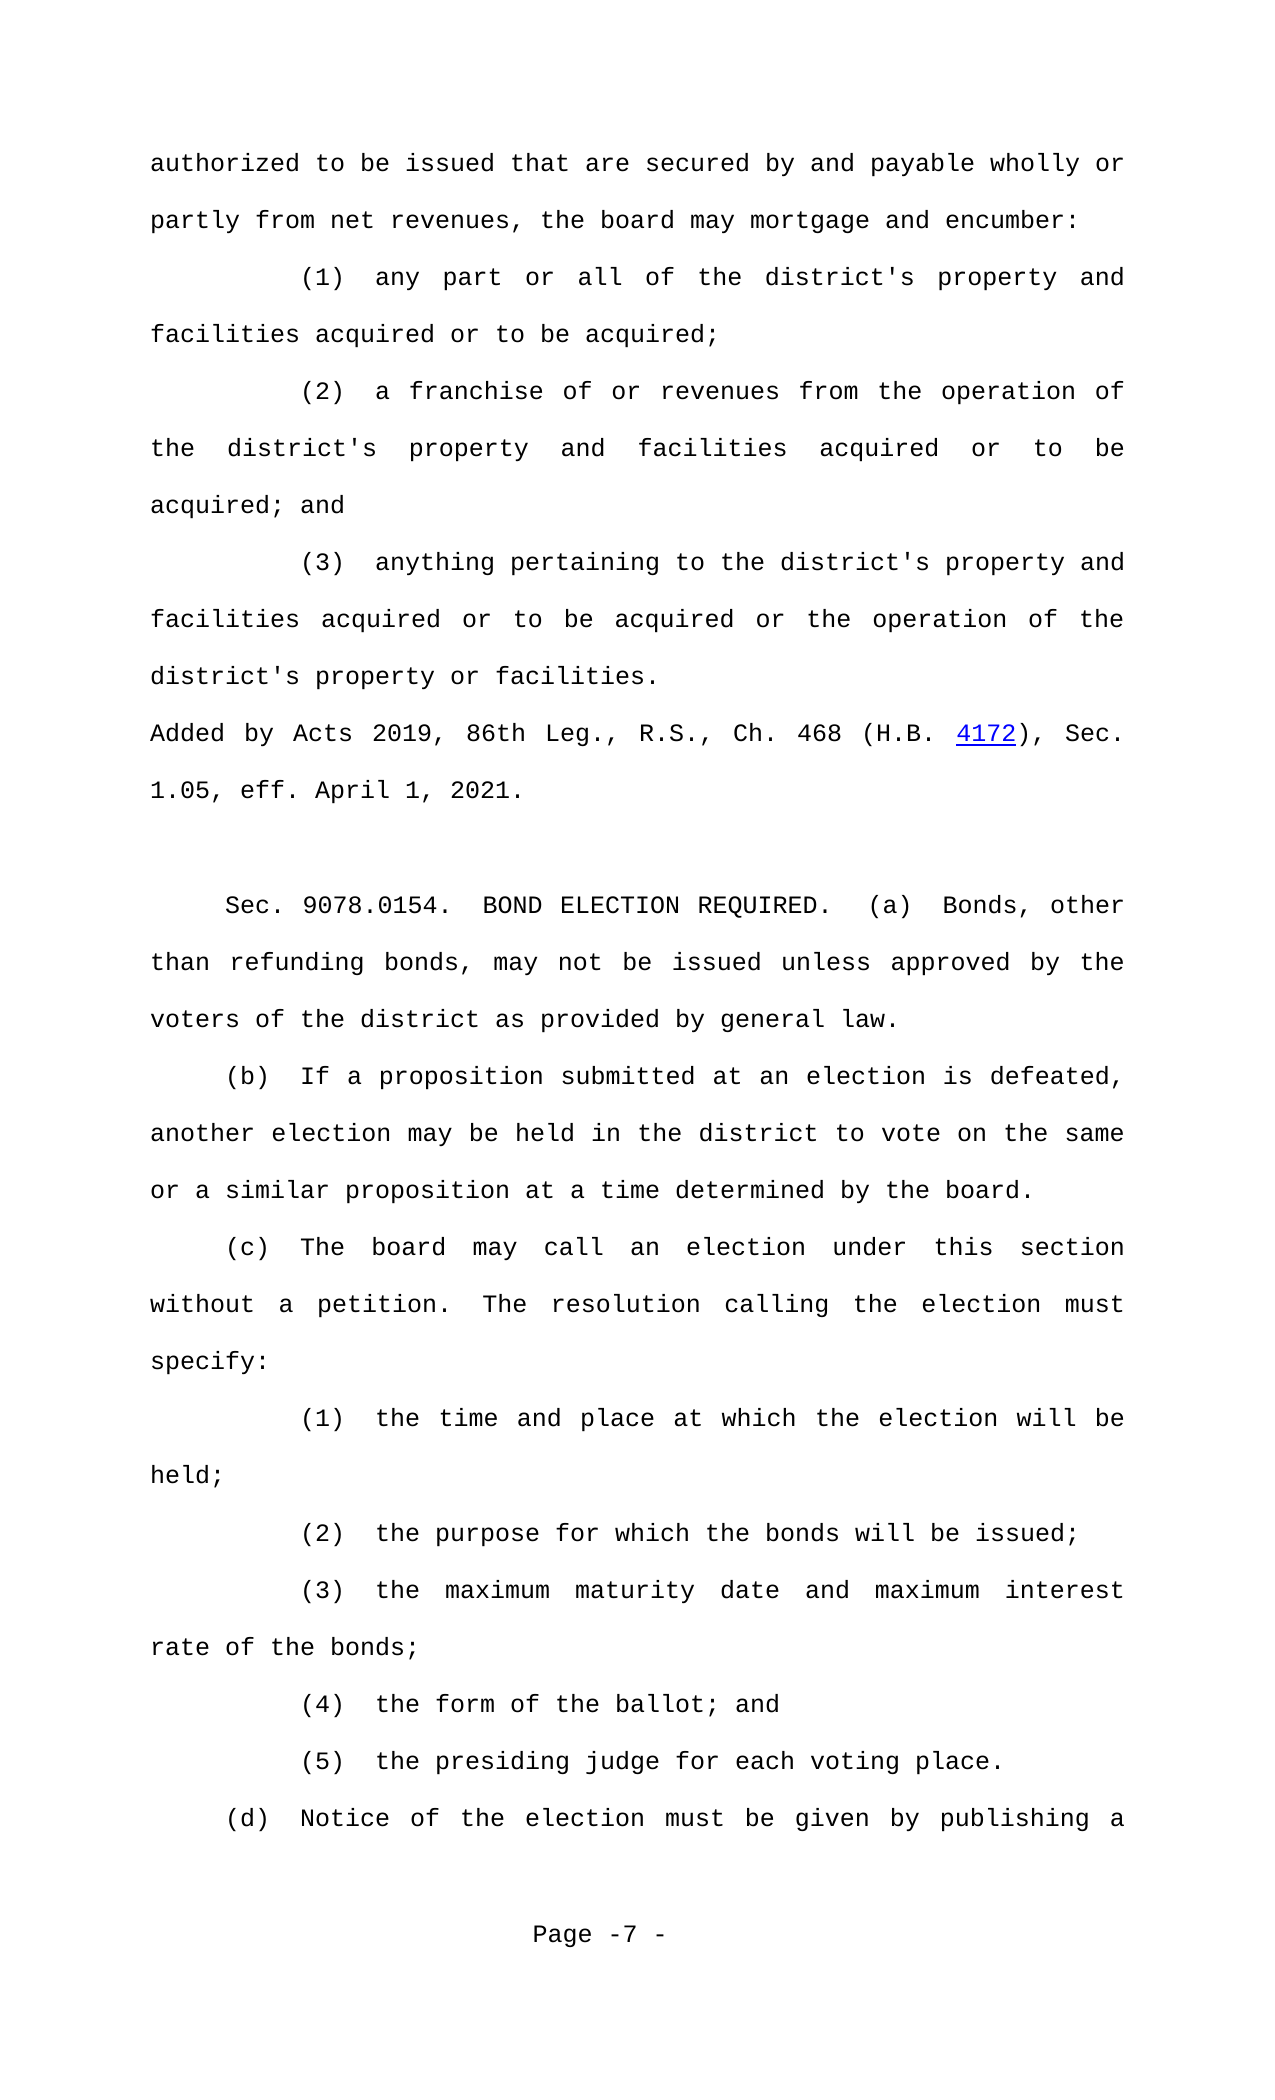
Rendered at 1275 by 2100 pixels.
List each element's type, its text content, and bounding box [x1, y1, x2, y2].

text Sec. 9078.0154. BOND ELECTION REQUIRED. (a) Bonds, other than refunding bonds, may not be issued unless approved by the voters of the district as provided by general law. [150, 892, 1125, 1035]
text (5) the presiding judge for each voting place. [150, 1748, 1125, 1777]
text (4) the form of the ballot; and [150, 1691, 1125, 1720]
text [150, 1805, 1125, 1834]
text (b) If a proposition submitted at an election is defeated, another election may be held in the district to vote on the same or a similar proposition at a time determined by the board. [150, 1063, 1125, 1206]
text (c) The board may call an election under this section without a petition. The resolution calling the election must specify: [150, 1234, 1125, 1377]
text (3) anything pertaining to the district's property and facilities acquired or to be acquired or the operation of the district's property or facilities. [150, 549, 1125, 692]
text (3) the maximum maturity date and maximum interest rate of the bonds; [150, 1577, 1125, 1663]
text Added by Acts 2019, 86th Leg., R.S., Ch. 468 (H.B. 4172), Sec. 1.05, eff. April 1, 2021. [150, 721, 1125, 806]
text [150, 150, 1125, 236]
text (1) any part or all of the district's property and facilities acquired or to be acquired; [150, 264, 1125, 350]
text (1) the time and place at which the election will be held; [150, 1406, 1125, 1491]
text (2) the purpose for which the bonds will be issued; [150, 1520, 1125, 1548]
text (2) a franchise of or revenues from the operation of the district's property and facilities acquired or to be acquired; and [150, 378, 1125, 521]
